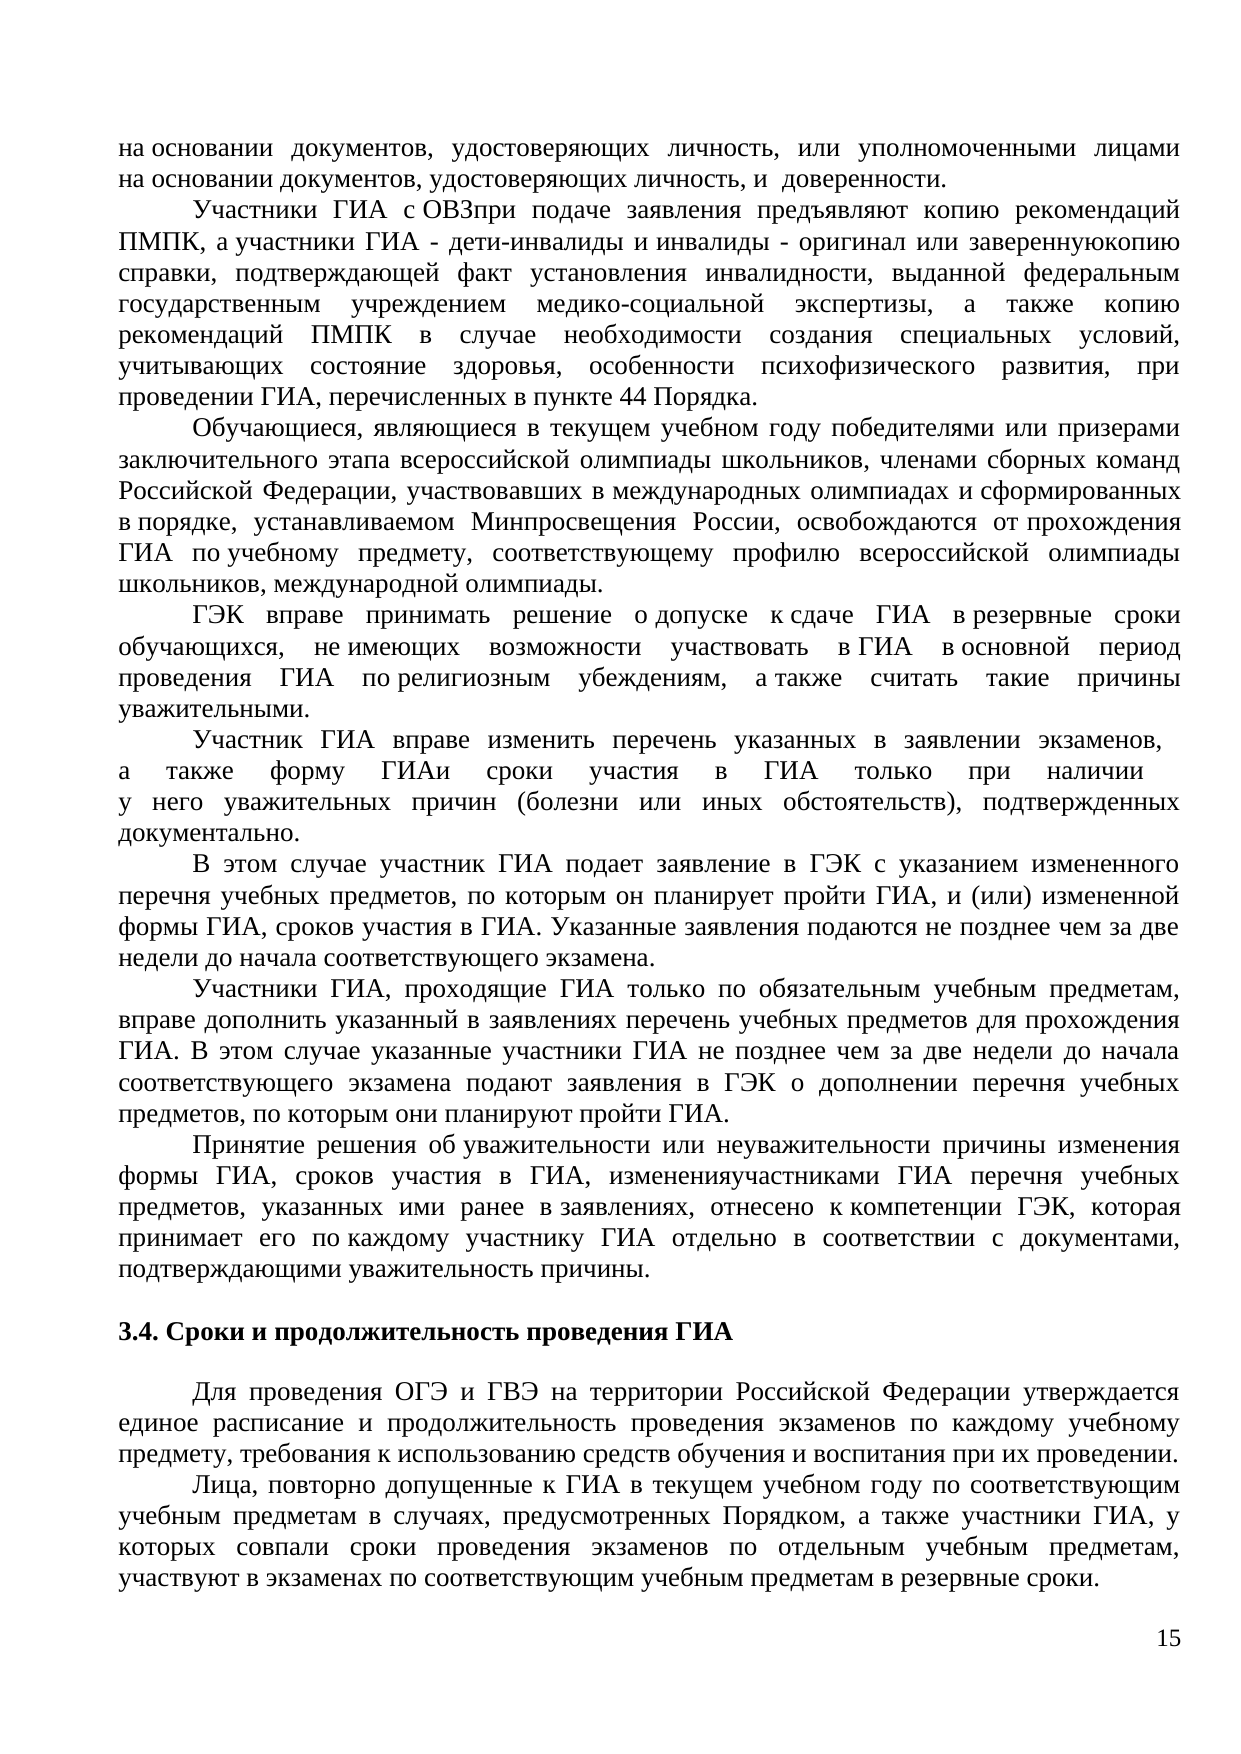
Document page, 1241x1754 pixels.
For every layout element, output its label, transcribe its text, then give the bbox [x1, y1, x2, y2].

text В этом случае участник ГИА подает заявление в ГЭК с указанием измененного перечня учебных предметов, по которым он планирует пройти ГИА, и (или) измененной формы ГИА, сроков участия в ГИА. Указанные заявления подаются не позднее чем за две недели до начала соответствующего экзамена. [118, 848, 1181, 972]
text ГЭК вправе принимать решение о допуске к сдаче ГИА в резервные сроки обучающихся, не имеющих возможности участвовать в ГИА в основной период проведения ГИА по религиозным убеждениям, а также считать такие причины уважительными. [118, 598, 1181, 723]
text Принятие решения об уважительности или неуважительности причины изменения формы ГИА, сроков участия в ГИА, измененияучастниками ГИА перечня учебных предметов, указанных ими ранее в заявлениях, отнесено к компетенции ГЭК, которая принимает его по каждому участнику ГИА отдельно в соответствии с документами, подтверждающими уважительность причины. [118, 1128, 1181, 1284]
subtitle 3.4. Сроки и продолжительность проведения ГИА [118, 1315, 1181, 1346]
text Участники ГИА с ОВЗпри подаче заявления предъявляют копию рекомендаций ПМПК, а участники ГИА - дети-инвалиды и инвалиды - оригинал или завереннуюкопию справки, подтверждающей факт установления инвалидности, выданной федеральным государственным учреждением медико-социальной экспертизы, а также копию рекомендаций ПМПК в случае необходимости создания специальных условий, учитывающих состояние здоровья, особенности психофизического развития, при проведении ГИА, перечисленных в пункте 44 Порядка. [118, 193, 1181, 412]
text Для проведения ОГЭ и ГВЭ на территории Российской Федерации утверждается единое расписание и продолжительность проведения экзаменов по каждому учебному предмету, требования к использованию средств обучения и воспитания при их проведении. [118, 1375, 1181, 1468]
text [118, 131, 1181, 193]
text Лица, повторно допущенные к ГИА в текущем учебном году по соответствующим учебным предметам в случаях, предусмотренных Порядком, а также участники ГИА, у которых совпали сроки проведения экзаменов по отдельным учебным предметам, участвуют в экзаменах по соответствующим учебным предметам в резервные сроки. [118, 1468, 1181, 1593]
text Участники ГИА, проходящие ГИА только по обязательным учебным предметам, вправе дополнить указанный в заявлениях перечень учебных предметов для прохождения ГИА. В этом случае указанные участники ГИА не позднее чем за две недели до начала соответствующего экзамена подают заявления в ГЭК о дополнении перечня учебных предметов, по которым они планируют пройти ГИА. [118, 972, 1181, 1128]
text Участник ГИА вправе изменить перечень указанных в заявлении экзаменов, а также форму ГИАи сроки участия в ГИА только при наличии у него уважительных причин (болезни или иных обстоятельств), подтвержденных документально. [118, 723, 1181, 848]
text Обучающиеся, являющиеся в текущем учебном году победителями или призерами заключительного этапа всероссийской олимпиады школьников, членами сборных команд Российской Федерации, участвовавших в международных олимпиадах и сформированных в порядке, устанавливаемом Минпросвещения России, освобождаются от прохождения ГИА по учебному предмету, соответствующему профилю всероссийской олимпиады школьников, международной олимпиады. [118, 412, 1181, 598]
